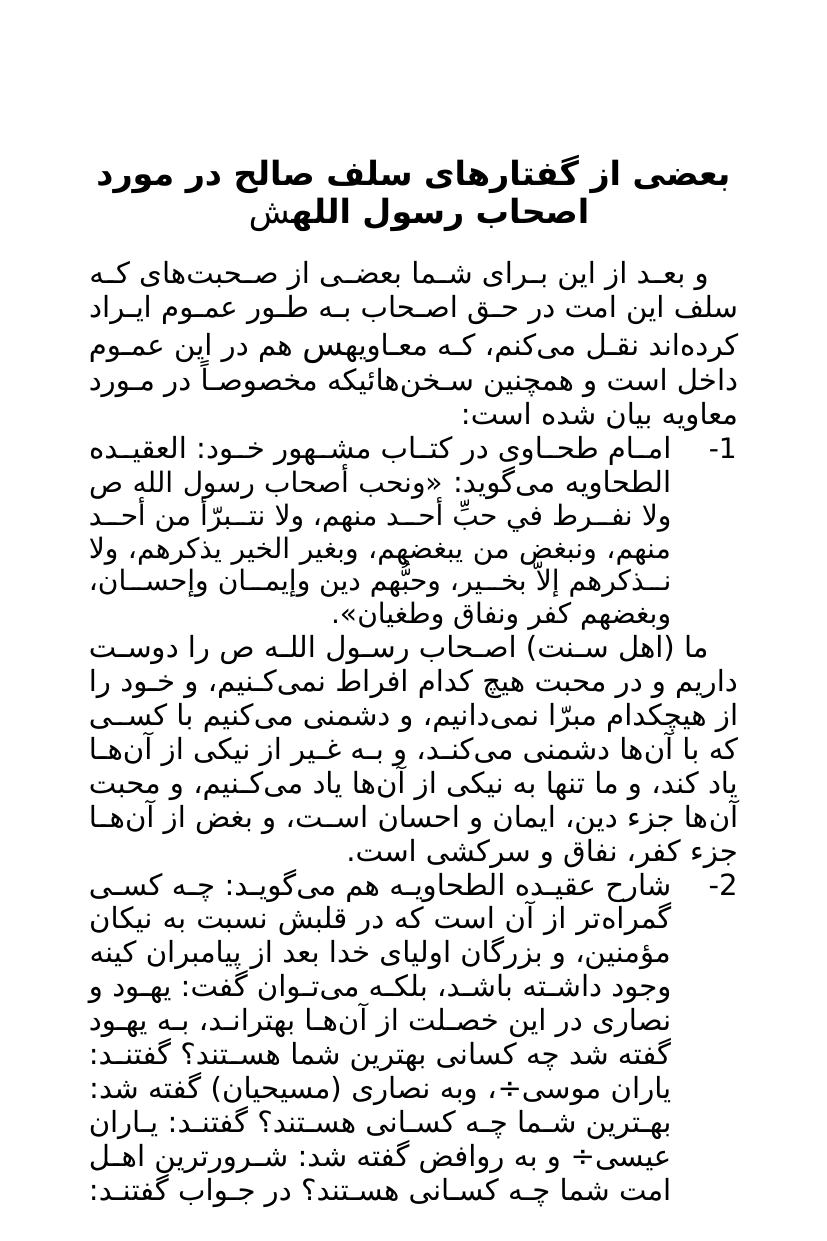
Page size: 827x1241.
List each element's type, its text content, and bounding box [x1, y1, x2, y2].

text ما (اهل سنت) اصحاب رسول الله ص را دوست داریم و در محبت هیچ کدام افراط نمی‌کنیم، و خود را از هیچکدام مبرّا نمی‌دانیم، و دشمنی می‌کنیم با کسی که با آن‌ها دشمنی می‌کند، و به غیر از نیکی از آن‌ها یاد کند، و ما تنها به نیکی از آن‌ها یاد می‌کنیم، و محبت آن‌ها جزء دین، ایمان و احسان است، و بغض از آن‌ها جزء کفر، نفاق و سرکشی است. [89, 630, 738, 868]
list امام طحاوی در کتاب مشهور خود: العقیده الطحاویه می‌گوید: «ونحب أصحاب رسول الله ص ولا نفرط في حبِّ أحد منهم، ولا نتبرّأ من أحد منهم، ونبغض من يبغضهم، وبغير الخير يذكرهم، ولا نذكرهم إلاّ بخير، وحبُّهم دين وإيمان وإحسان، وبغضهم كفر ونفاق وطغيان». [89, 431, 708, 630]
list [89, 868, 708, 1207]
text بعضی از گفتارهای سلف صالح در مورد اصحاب رسول اللهش [89, 154, 738, 232]
text و بعد از این برای شما بعضی از صحبت‌های که سلف این امت در حق اصحاب به طور عموم ایراد کرده‌اند نقل می‌کنم، که معاویهس هم در این عموم داخل است و همچنین سخن‌هائیکه مخصوصاً در مورد معاویه بیان شده است: [89, 257, 738, 431]
